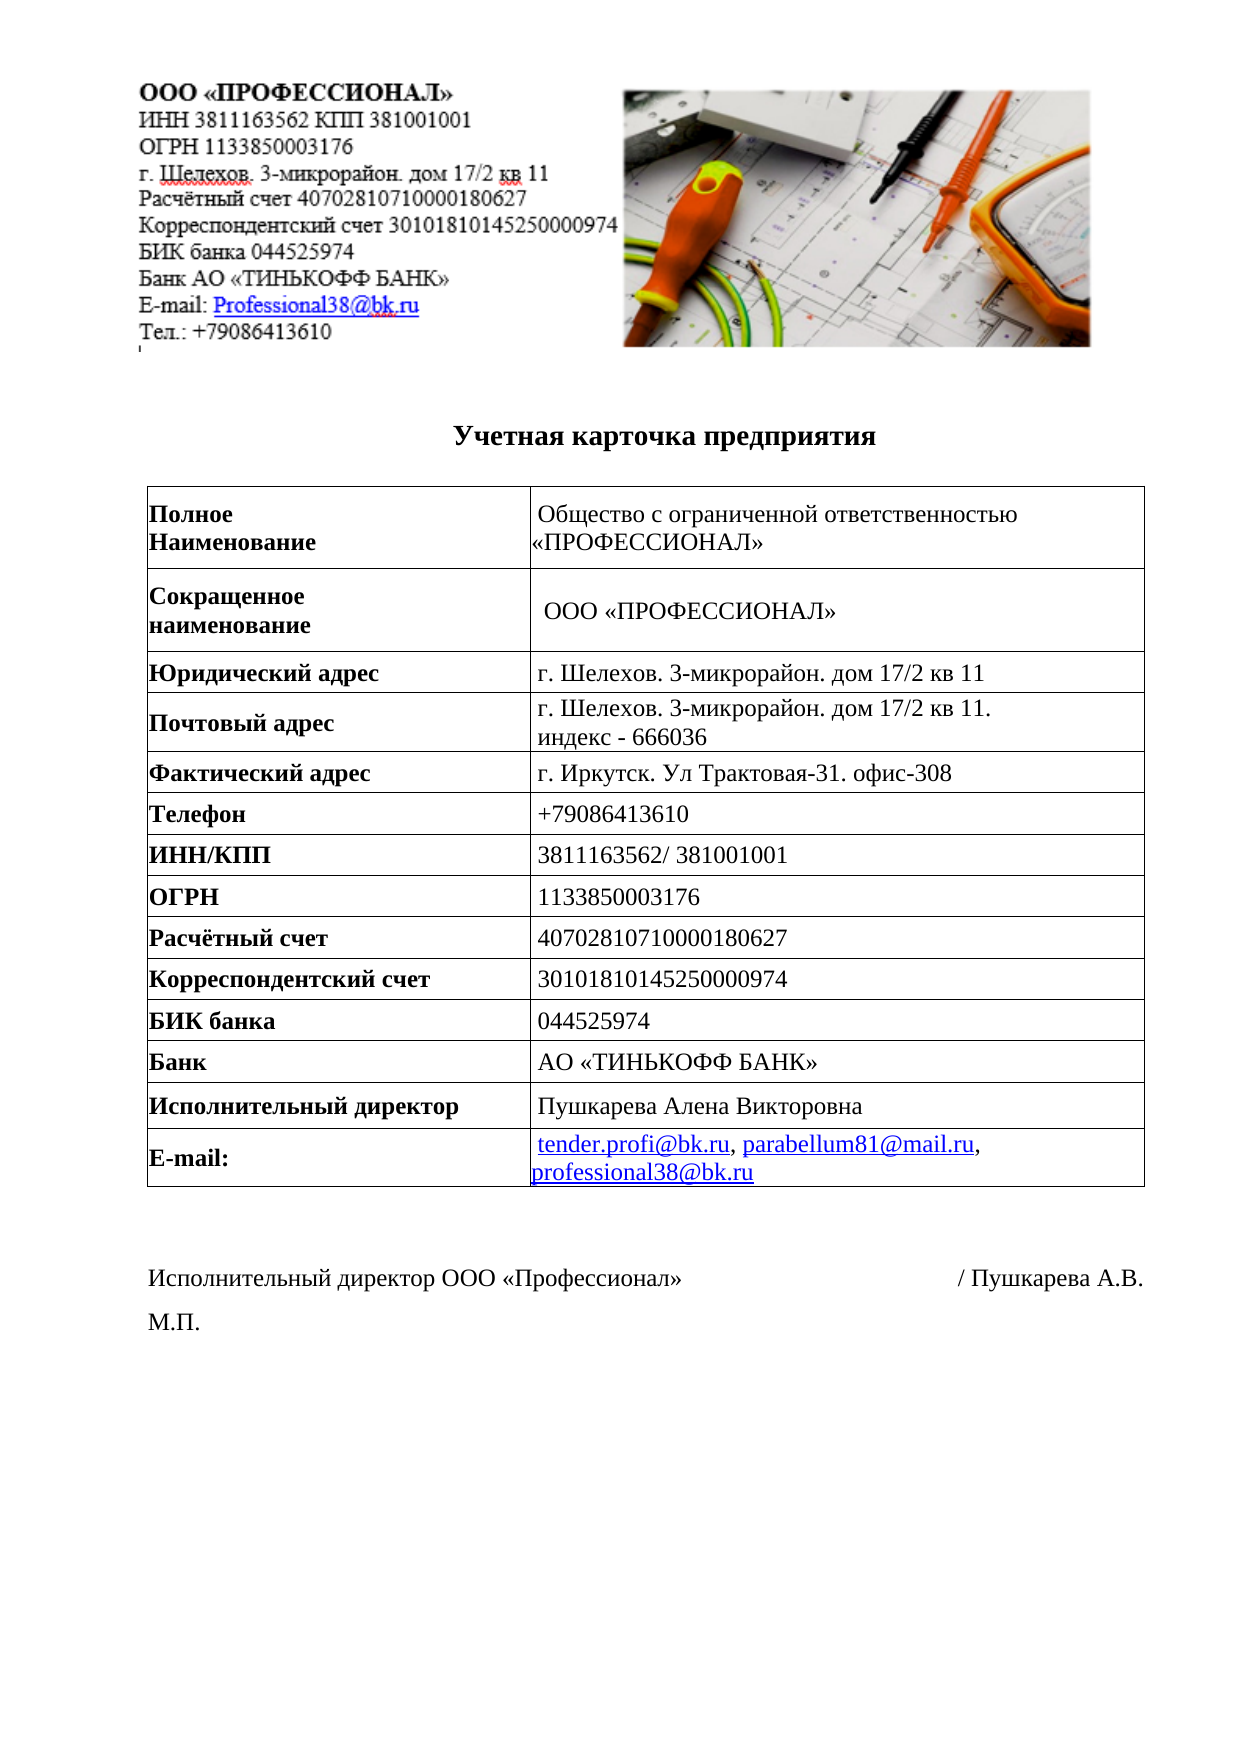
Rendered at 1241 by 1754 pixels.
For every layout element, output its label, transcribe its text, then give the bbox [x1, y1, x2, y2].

table_cell БИК банка [148, 1000, 530, 1040]
table_cell Банк [148, 1041, 530, 1082]
table_header Общество с ограниченной ответственностью «ПРОФЕССИОНАЛ» [531, 487, 1144, 568]
table_cell г. Иркутск. Ул Трактовая-31. офис-308 [531, 752, 1144, 792]
table_cell ООО «ПРОФЕССИОНАЛ» [531, 569, 1144, 651]
table_cell 3811163562/ 381001001 [531, 835, 1144, 875]
table_cell ОГРН [148, 876, 530, 916]
table_cell АО «ТИНЬКОФФ БАНК» [531, 1041, 1144, 1082]
table_cell Почтовый адрес [148, 693, 530, 751]
table_cell ИНН/КПП [148, 835, 530, 875]
table_cell 30101810145250000974 [531, 959, 1144, 999]
table_cell +79086413610 [531, 793, 1144, 833]
table_cell 40702810710000180627 [531, 917, 1144, 958]
table_cell Корреспондентский счет [148, 959, 530, 999]
table_header Полное Наименование [148, 487, 530, 568]
table_cell Телефон [148, 793, 530, 833]
picture [130, 76, 1095, 352]
table_cell Пушкарева Алена Викторовна [531, 1083, 1144, 1128]
table_cell 044525974 [531, 1000, 1144, 1040]
table_cell Исполнительный директор [148, 1083, 530, 1128]
table_cell Фактический адрес [148, 752, 530, 792]
table_cell Сокращенное наименование [148, 569, 530, 651]
text Исполнительный директор ООО «Профессионал» / Пушкарева А.В. [148, 1263, 1181, 1292]
table_cell 1133850003176 [531, 876, 1144, 916]
text Учетная карточка предприятия [148, 418, 1181, 452]
table_cell г. Шелехов. 3-микрорайон. дом 17/2 кв 11 [531, 652, 1144, 692]
table_cell Расчётный счет [148, 917, 530, 958]
table_cell tender.profi@bk.ru, parabellum81@mail.ru, professional38@bk.ru [531, 1129, 1144, 1186]
table_cell г. Шелехов. 3-микрорайон. дом 17/2 кв 11. индекс - 666036 [531, 693, 1144, 751]
table_cell E-mail: [148, 1129, 530, 1186]
text М.П. [148, 1307, 1181, 1336]
table_cell Юридический адрес [148, 652, 530, 692]
